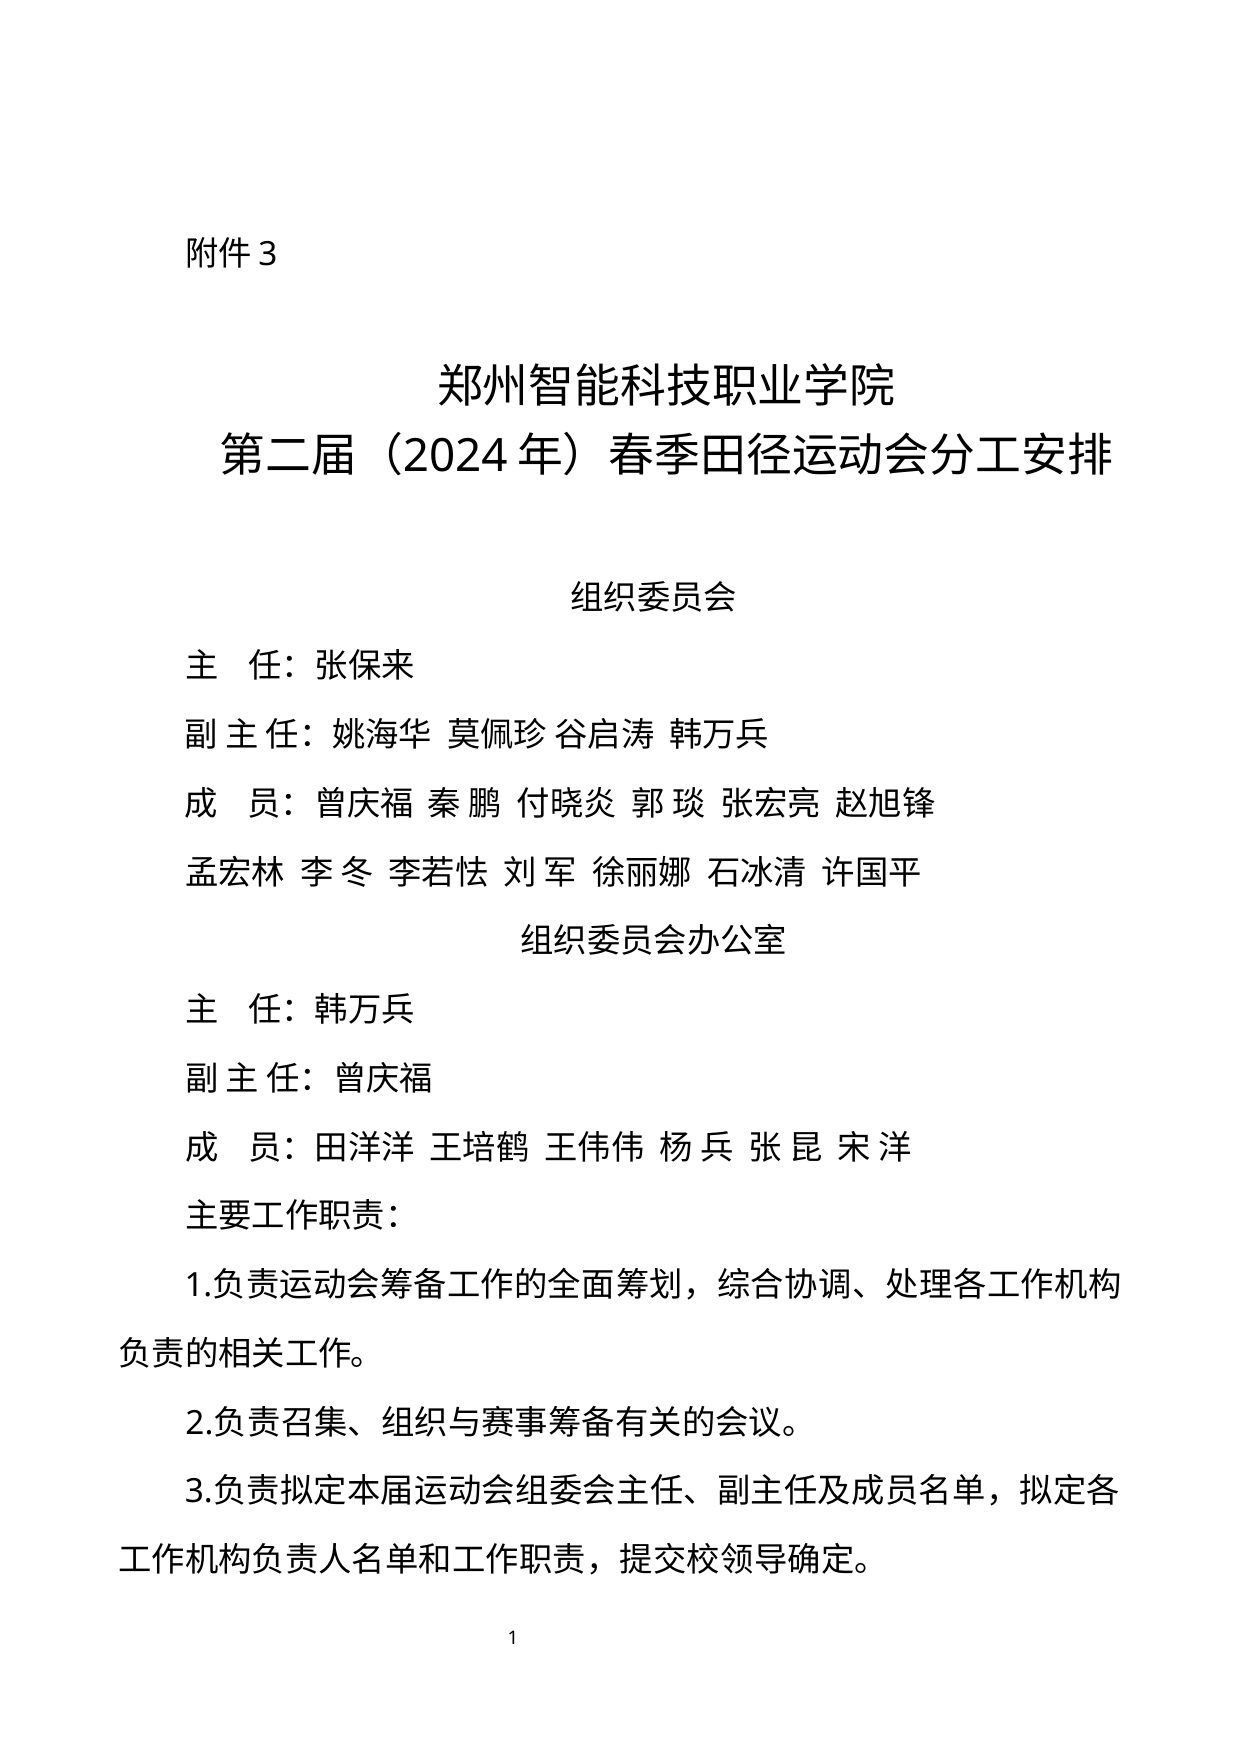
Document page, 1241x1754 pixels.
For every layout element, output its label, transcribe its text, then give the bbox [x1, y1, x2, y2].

text 附件3 [118, 210, 1122, 279]
text 第二届（2024年）春季田径运动会分工安排 [118, 417, 1122, 485]
text 组织委员会 [118, 554, 1122, 623]
text 郑州智能科技职业学院 [118, 348, 1122, 417]
text 成 员：曾庆福 秦 鹏 付晓炎 郭 琰 张宏亮 赵旭锋 [118, 760, 1122, 829]
text 副 主 任：姚海华 莫佩珍 谷启涛 韩万兵 [118, 692, 1122, 760]
text 1.负责运动会筹备工作的全面筹划，综合协调、处理各工作机构负责的相关工作。 [118, 1242, 1122, 1379]
text 孟宏林 李 冬 李若怯 刘 军 徐丽娜 石冰清 许国平 [118, 829, 1122, 898]
text 主 任：韩万兵 [118, 967, 1122, 1035]
text 主要工作职责： [118, 1173, 1122, 1242]
text 组织委员会办公室 [118, 898, 1122, 967]
text 副 主 任：曾庆福 [118, 1035, 1122, 1104]
text 主 任：张保来 [118, 623, 1122, 692]
text 2.负责召集、组织与赛事筹备有关的会议。 [118, 1379, 1122, 1448]
text 成 员：田洋洋 王培鹤 王伟伟 杨 兵 张 昆 宋 洋 [118, 1104, 1122, 1173]
text 3.负责拟定本届运动会组委会主任、副主任及成员名单，拟定各工作机构负责人名单和工作职责，提交校领导确定。 [118, 1448, 1122, 1585]
